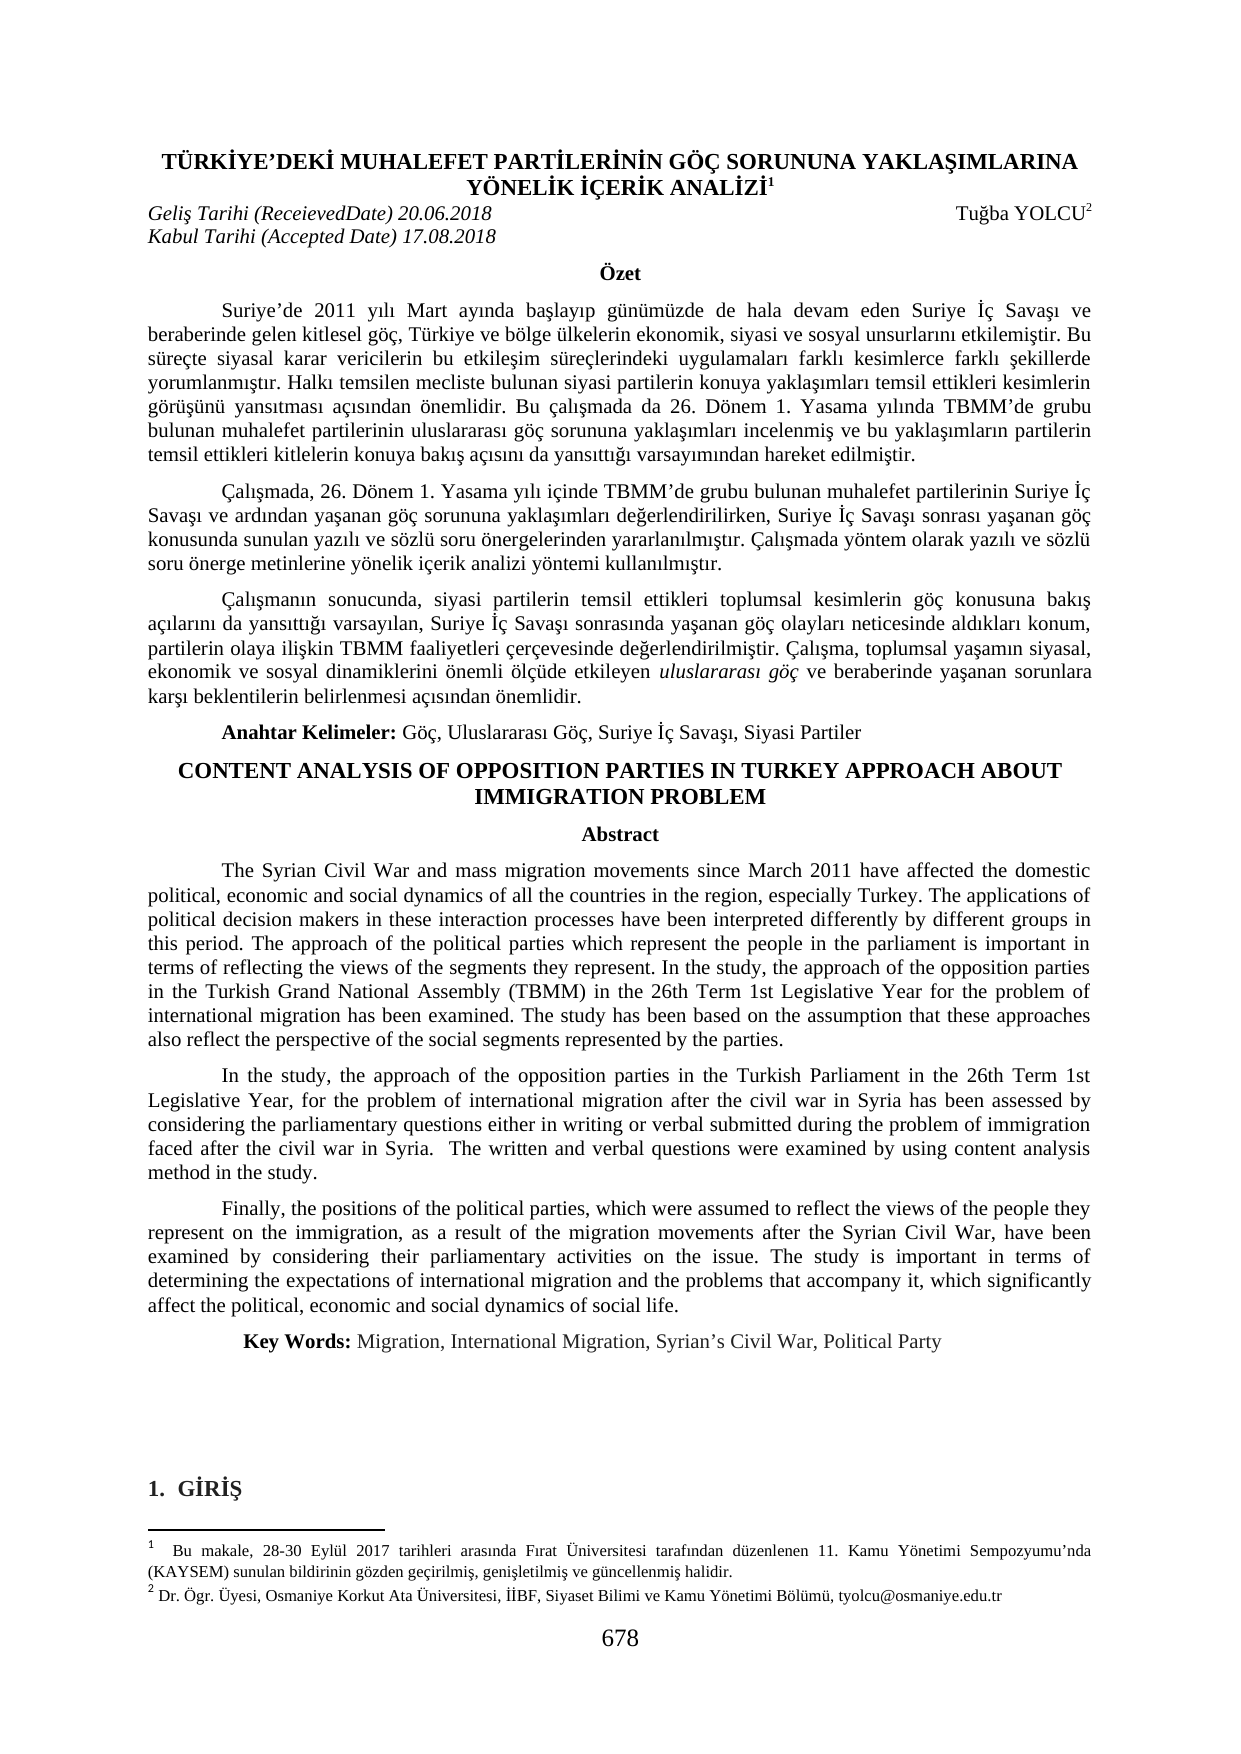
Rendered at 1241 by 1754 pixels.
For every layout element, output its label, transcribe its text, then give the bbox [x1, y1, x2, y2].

text The Syrian Civil War and mass migration movements since March 2011 have affected the domestic political, economic and social dynamics of all the countries in the region, especially Turkey. The applications of political decision makers in these interaction processes have been interpreted differently by different groups in this period. The approach of the political parties which represent the people in the parliament is important in terms of reflecting the views of the segments they represent. In the study, the approach of the opposition parties in the Turkish Grand National Assembly (TBMM) in the 26th Term 1st Legislative Year for the problem of international migration has been examined. The study has been based on the assumption that these approaches also reflect the perspective of the social segments represented by the parties. [148, 858, 1092, 1051]
text TÜRKİYE’DEKİ MUHALEFET PARTİLERİNİN GÖÇ SORUNUNA YAKLAŞIMLARINA YÖNELİK İÇERİK ANALİZİ [148, 148, 1092, 200]
text Key Words: Migration, International Migration, Syrian’s Civil War, Political Party [148, 1329, 1092, 1353]
text Özet [148, 261, 1092, 285]
list GİRİŞ [148, 1475, 1092, 1502]
text Kabul Tarihi (Accepted Date) 17.08.2018 [148, 224, 1092, 248]
text Anahtar Kelimeler: Göç, Uluslararası Göç, Suriye İç Savaşı, Siyasi Partiler [148, 720, 1092, 744]
text Geliş Tarihi (ReceievedDate) 20.06.2018 Tuğba YOLCU [492, 200, 1092, 224]
text Suriye’de 2011 yılı Mart ayında başlayıp günümüzde de hala devam eden Suriye İç Savaşı ve beraberinde gelen kitlesel göç, Türkiye ve bölge ülkelerin ekonomik, siyasi ve sosyal unsurlarını etkilemiştir. Bu süreçte siyasal karar vericilerin bu etkileşim süreçlerindeki uygulamaları farklı kesimlerce farklı şekillerde yorumlanmıştır. Halkı temsilen mecliste bulunan siyasi partilerin konuya yaklaşımları temsil ettikleri kesimlerin görüşünü yansıtması açısından önemlidir. Bu çalışmada da 26. Dönem 1. Yasama yılında TBMM’de grubu bulunan muhalefet partilerinin uluslararası göç sorununa yaklaşımları incelenmiş ve bu yaklaşımların partilerin temsil ettikleri kitlelerin konuya bakış açısını da yansıttığı varsayımından hareket edilmiştir. [148, 298, 1092, 466]
text In the study, the approach of the opposition parties in the Turkish Parliament in the 26th Term 1st Legislative Year, for the problem of international migration after the civil war in Syria has been assessed by considering the parliamentary questions either in writing or verbal submitted during the problem of immigration faced after the civil war in Syria. The written and verbal questions were examined by using content analysis method in the study. [148, 1063, 1092, 1184]
text Abstract [148, 822, 1092, 846]
text CONTENT ANALYSIS OF OPPOSITION PARTIES IN TURKEY APPROACH ABOUT IMMIGRATION PROBLEM [148, 757, 1092, 809]
text Çalışmada, 26. Dönem 1. Yasama yılı içinde TBMM’de grubu bulunan muhalefet partilerinin Suriye İç Savaşı ve ardından yaşanan göç sorununa yaklaşımları değerlendirilirken, Suriye İç Savaşı sonrası yaşanan göç konusunda sunulan yazılı ve sözlü soru önergelerinden yararlanılmıştır. Çalışmada yöntem olarak yazılı ve sözlü soru önerge metinlerine yönelik içerik analizi yöntemi kullanılmıştır. [148, 478, 1092, 575]
text Çalışmanın sonucunda, siyasi partilerin temsil ettikleri toplumsal kesimlerin göç konusuna bakış açılarını da yansıttığı varsayılan, Suriye İç Savaşı sonrasında yaşanan göç olayları neticesinde aldıkları konum, partilerin olaya ilişkin TBMM faaliyetleri çerçevesinde değerlendirilmiştir. Çalışma, toplumsal yaşamın siyasal, ekonomik ve sosyal dinamiklerini önemli ölçüde etkileyen uluslararası göç ve beraberinde yaşanan sorunlara karşı beklentilerin belirlenmesi açısından önemlidir. [148, 587, 1092, 708]
text Finally, the positions of the political parties, which were assumed to reflect the views of the people they represent on the immigration, as a result of the migration movements after the Syrian Civil War, have been examined by considering their parliamentary activities on the issue. The study is important in terms of determining the expectations of international migration and the problems that accompany it, which significantly affect the political, economic and social dynamics of social life. [148, 1196, 1092, 1317]
